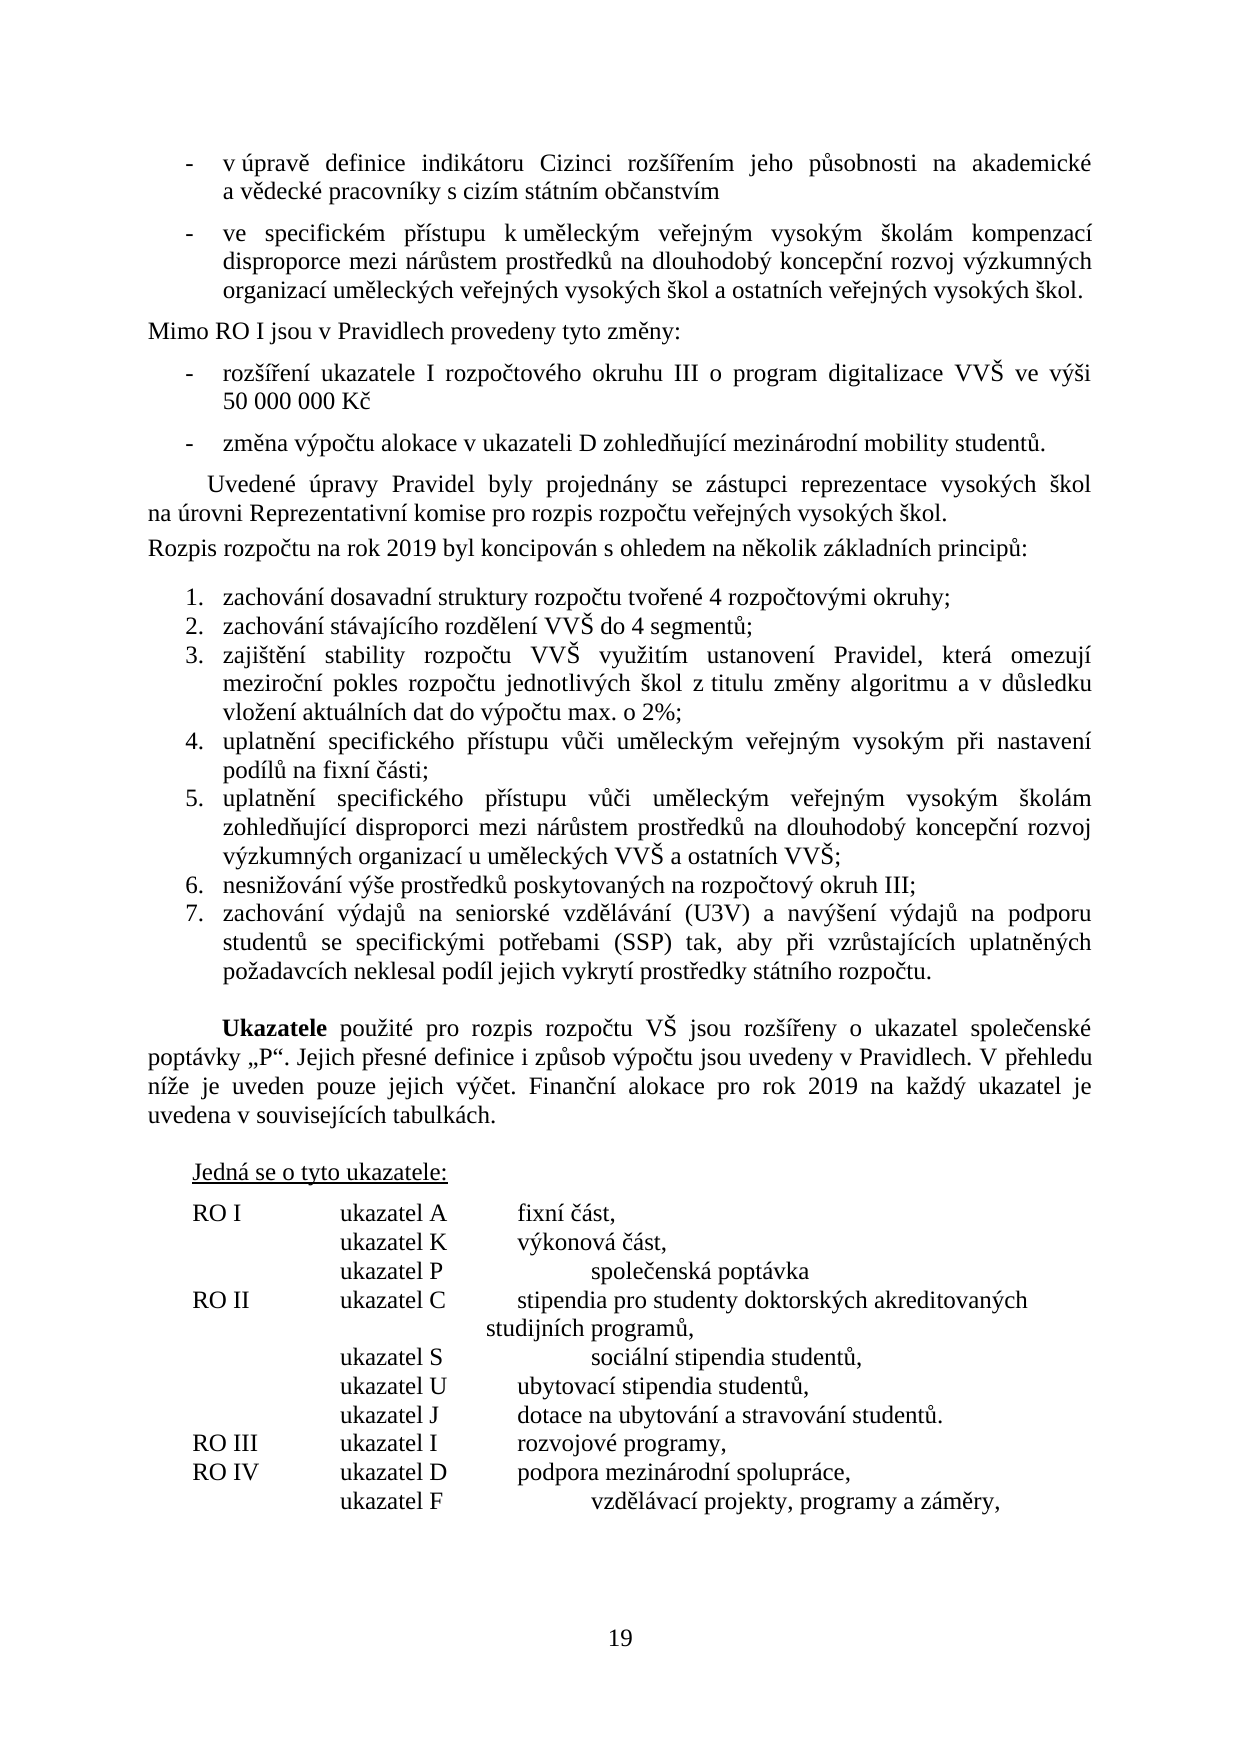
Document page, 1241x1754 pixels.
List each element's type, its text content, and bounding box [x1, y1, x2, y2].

list v úpravě definice indikátoru Cizinci rozšířením jeho působnosti na akademické a vědecké pracovníky s cizím státním občanstvím [185, 148, 1092, 205]
text Ukazatele použité pro rozpis rozpočtu VŠ jsou rozšířeny o ukazatel společenské poptávky „P“. Jejich přesné definice i způsob výpočtu jsou uvedeny v Pravidlech. V přehledu níže je uveden pouze jejich výčet. Finanční alokace pro rok 2019 na každý ukazatel je uvedena v souvisejících tabulkách. [148, 1013, 1092, 1128]
text Jedná se o tyto ukazatele: [192, 1157, 1092, 1186]
list změna výpočtu alokace v ukazateli D zohledňující mezinárodní mobility studentů. [185, 428, 1092, 456]
text ukazatel K výkonová část, [192, 1227, 1092, 1256]
text Uvedené úpravy Pravidel byly projednány se zástupci reprezentace vysokých škol na úrovni Reprezentativní komise pro rozpis rozpočtu veřejných vysokých škol. [148, 469, 1092, 526]
list zajištění stability rozpočtu VVŠ využitím ustanovení Pravidel, která omezují meziroční pokles rozpočtu jednotlivých škol z titulu změny algoritmu a v důsledku vložení aktuálních dat do výpočtu max. o 2%; [185, 640, 1092, 726]
list zachování dosavadní struktury rozpočtu tvořené 4 rozpočtovými okruhy; [185, 582, 1092, 611]
text RO III ukazatel I rozvojové programy, [192, 1428, 1092, 1457]
list zachování stávajícího rozdělení VVŠ do 4 segmentů; [185, 611, 1092, 640]
list uplatnění specifického přístupu vůči uměleckým veřejným vysokým školám zohledňující disproporci mezi nárůstem prostředků na dlouhodobý koncepční rozvoj výzkumných organizací u uměleckých VVŠ a ostatních VVŠ; [185, 783, 1092, 870]
list uplatnění specifického přístupu vůči uměleckým veřejným vysokým při nastavení podílů na fixní části; [185, 726, 1092, 783]
list nesnižování výše prostředků poskytovaných na rozpočtový okruh III; [185, 870, 1092, 898]
text ukazatel U ubytovací stipendia studentů, [192, 1371, 1092, 1400]
text RO II ukazatel C stipendia pro studenty doktorských akreditovaných [192, 1285, 1092, 1313]
list zachování výdajů na seniorské vzdělávání (U3V) a navýšení výdajů na podporu studentů se specifickými potřebami (SSP) tak, aby při vzrůstajících uplatněných požadavcích neklesal podíl jejich vykrytí prostředky státního rozpočtu. [185, 898, 1092, 985]
list ve specifickém přístupu k uměleckým veřejným vysokým školám kompenzací disproporce mezi nárůstem prostředků na dlouhodobý koncepční rozvoj výzkumných organizací uměleckých veřejných vysokých škol a ostatních veřejných vysokých škol. [185, 218, 1092, 304]
text ukazatel P společenská poptávka [192, 1256, 1092, 1285]
text Mimo RO I jsou v Pravidlech provedeny tyto změny: [148, 316, 1092, 345]
text ukazatel S sociální stipendia studentů, [192, 1342, 1092, 1371]
text ukazatel F vzdělávací projekty, programy a záměry, [192, 1486, 1092, 1515]
text studijních programů, [192, 1313, 1092, 1342]
text RO IV ukazatel D podpora mezinárodní spolupráce, [192, 1457, 1092, 1486]
list rozšíření ukazatele I rozpočtového okruhu III o program digitalizace VVŠ ve výši 50 000 000 Kč [185, 358, 1092, 415]
text Rozpis rozpočtu na rok 2019 byl koncipován s ohledem na několik základních principů: [148, 533, 1092, 561]
text ukazatel J dotace na ubytování a stravování studentů. [340, 1400, 1092, 1428]
text RO I ukazatel A fixní část, [192, 1198, 1092, 1227]
